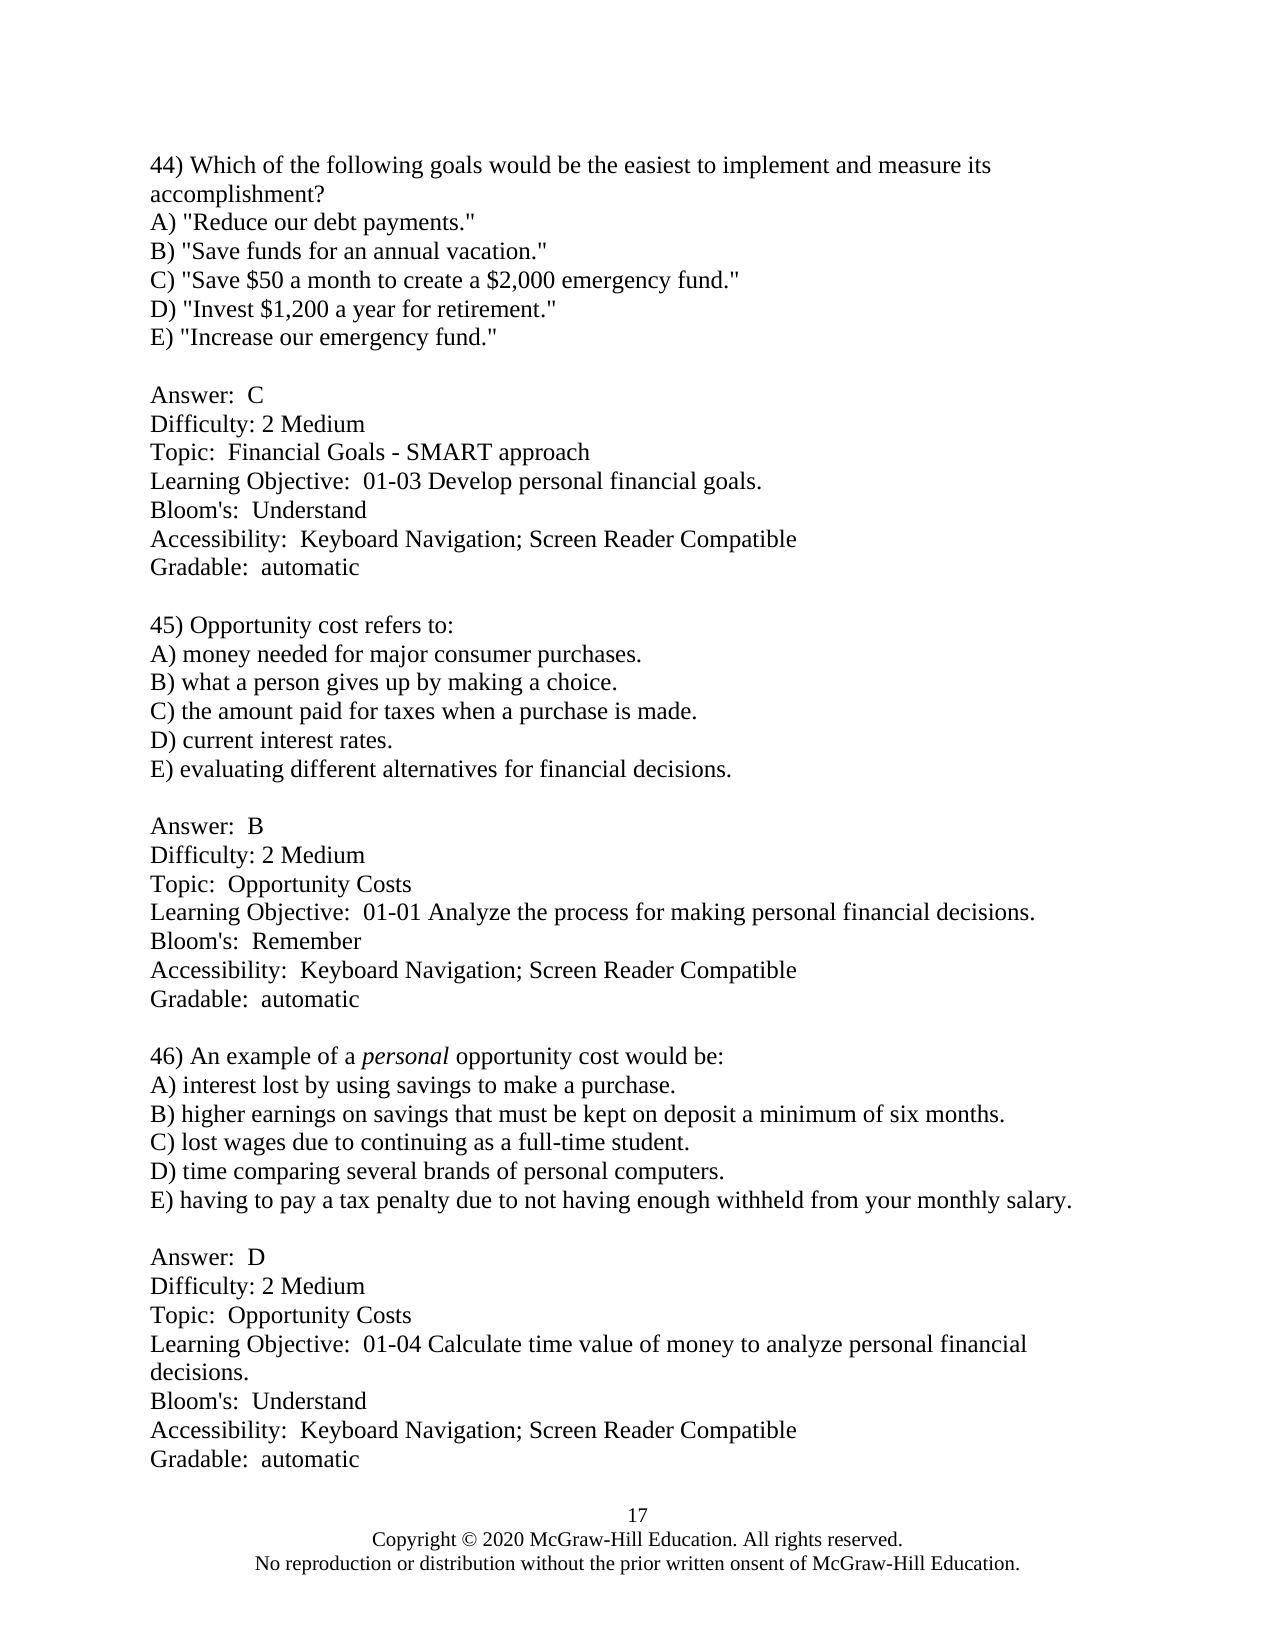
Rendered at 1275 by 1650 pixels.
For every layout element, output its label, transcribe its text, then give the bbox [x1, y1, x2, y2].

text Learning Objective: 01-01 Analyze the process for making personal financial decisions. [150, 897, 1125, 926]
text A) interest lost by using savings to make a purchase. [150, 1070, 1125, 1099]
text Learning Objective: 01-03 Develop personal financial goals. [150, 466, 1125, 495]
text Gradable: automatic [150, 552, 1125, 581]
text C) "Save $50 a month to create a $2,000 emergency fund." [150, 265, 1125, 294]
text A) "Reduce our debt payments." [150, 207, 1125, 236]
text C) lost wages due to continuing as a full-time student. [150, 1127, 1125, 1156]
text B) higher earnings on savings that must be kept on deposit a minimum of six months. [150, 1099, 1125, 1127]
text Gradable: automatic [150, 1444, 1125, 1472]
text D) time comparing several brands of personal computers. [150, 1156, 1125, 1185]
text Learning Objective: 01-04 Calculate time value of money to analyze personal financial decisions. [150, 1329, 1125, 1386]
text E) "Increase our emergency fund." [150, 322, 1125, 351]
text B) "Save funds for an annual vacation." [150, 236, 1125, 265]
text A) money needed for major consumer purchases. [150, 639, 1125, 667]
text E) having to pay a tax penalty due to not having enough withheld from your monthly salary. [150, 1185, 1125, 1214]
text Topic: Financial Goals - SMART approach [150, 437, 1125, 466]
text D) "Invest $1,200 a year for retirement." [150, 294, 1125, 322]
text Answer: D [150, 1242, 1125, 1271]
text Answer: B [150, 811, 1125, 840]
text 45) Opportunity cost refers to: [150, 610, 1125, 639]
text 46) An example of a personal opportunity cost would be: [150, 1041, 1125, 1070]
text Difficulty: 2 Medium [150, 840, 1125, 869]
text B) what a person gives up by making a choice. [150, 667, 1125, 696]
text Topic: Opportunity Costs [150, 1300, 1125, 1329]
text 44) Which of the following goals would be the easiest to implement and measure its accomplishment? [150, 150, 1125, 207]
text D) current interest rates. [150, 725, 1125, 754]
text C) the amount paid for taxes when a purchase is made. [150, 696, 1125, 725]
text Bloom's: Understand [150, 1386, 1125, 1415]
text Accessibility: Keyboard Navigation; Screen Reader Compatible [150, 524, 1125, 552]
text Answer: C [150, 380, 1125, 409]
text Bloom's: Remember [150, 926, 1125, 955]
text Accessibility: Keyboard Navigation; Screen Reader Compatible [150, 955, 1125, 984]
text Gradable: automatic [150, 984, 1125, 1012]
text Bloom's: Understand [150, 495, 1125, 524]
text Accessibility: Keyboard Navigation; Screen Reader Compatible [150, 1415, 1125, 1444]
text E) evaluating different alternatives for financial decisions. [150, 754, 1125, 782]
text Difficulty: 2 Medium [150, 1271, 1125, 1300]
text Topic: Opportunity Costs [150, 869, 1125, 897]
text Difficulty: 2 Medium [150, 409, 1125, 437]
